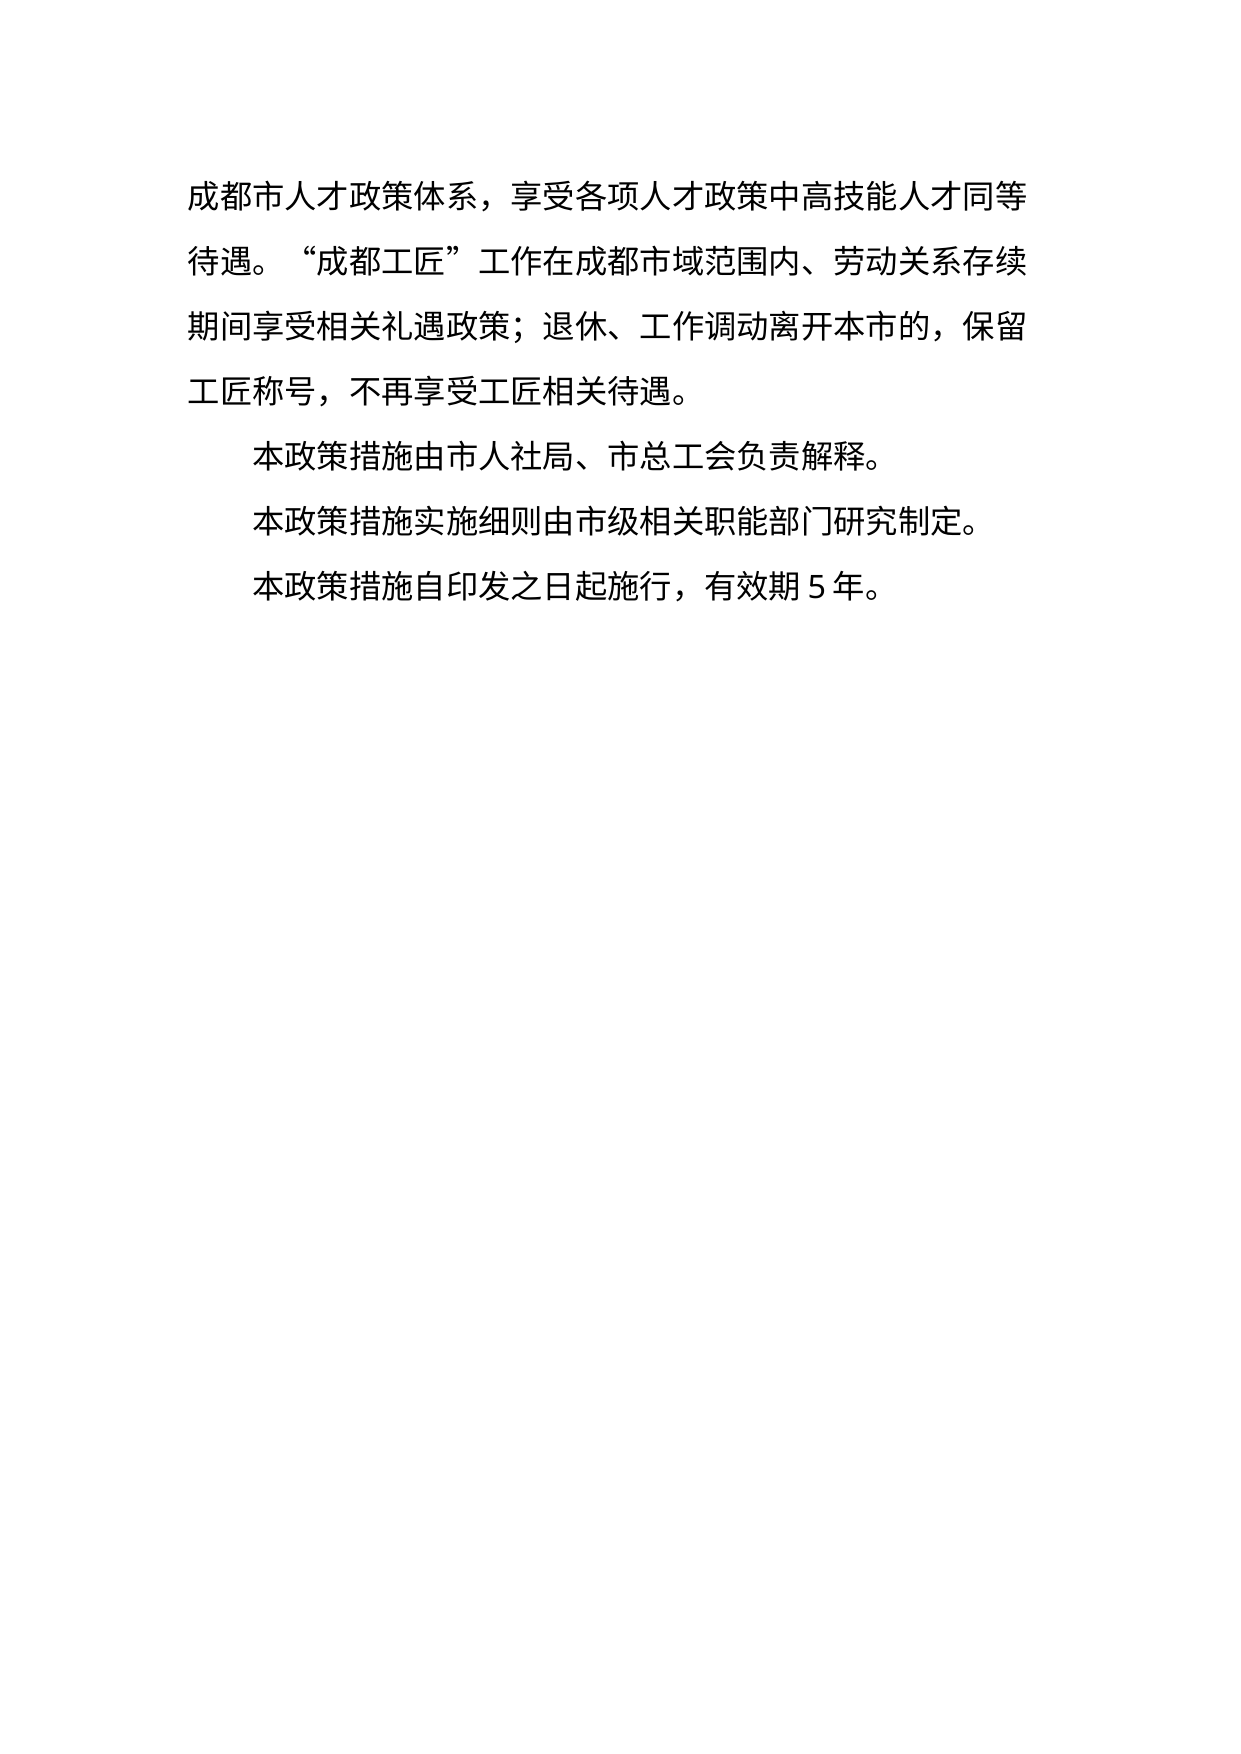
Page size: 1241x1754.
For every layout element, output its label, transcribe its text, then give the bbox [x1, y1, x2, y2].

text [187, 162, 1053, 422]
text 本政策措施自印发之日起施行，有效期5年。 [187, 552, 1053, 617]
text 本政策措施实施细则由市级相关职能部门研究制定。 [187, 487, 1053, 552]
text 本政策措施由市人社局、市总工会负责解释。 [187, 422, 1053, 487]
